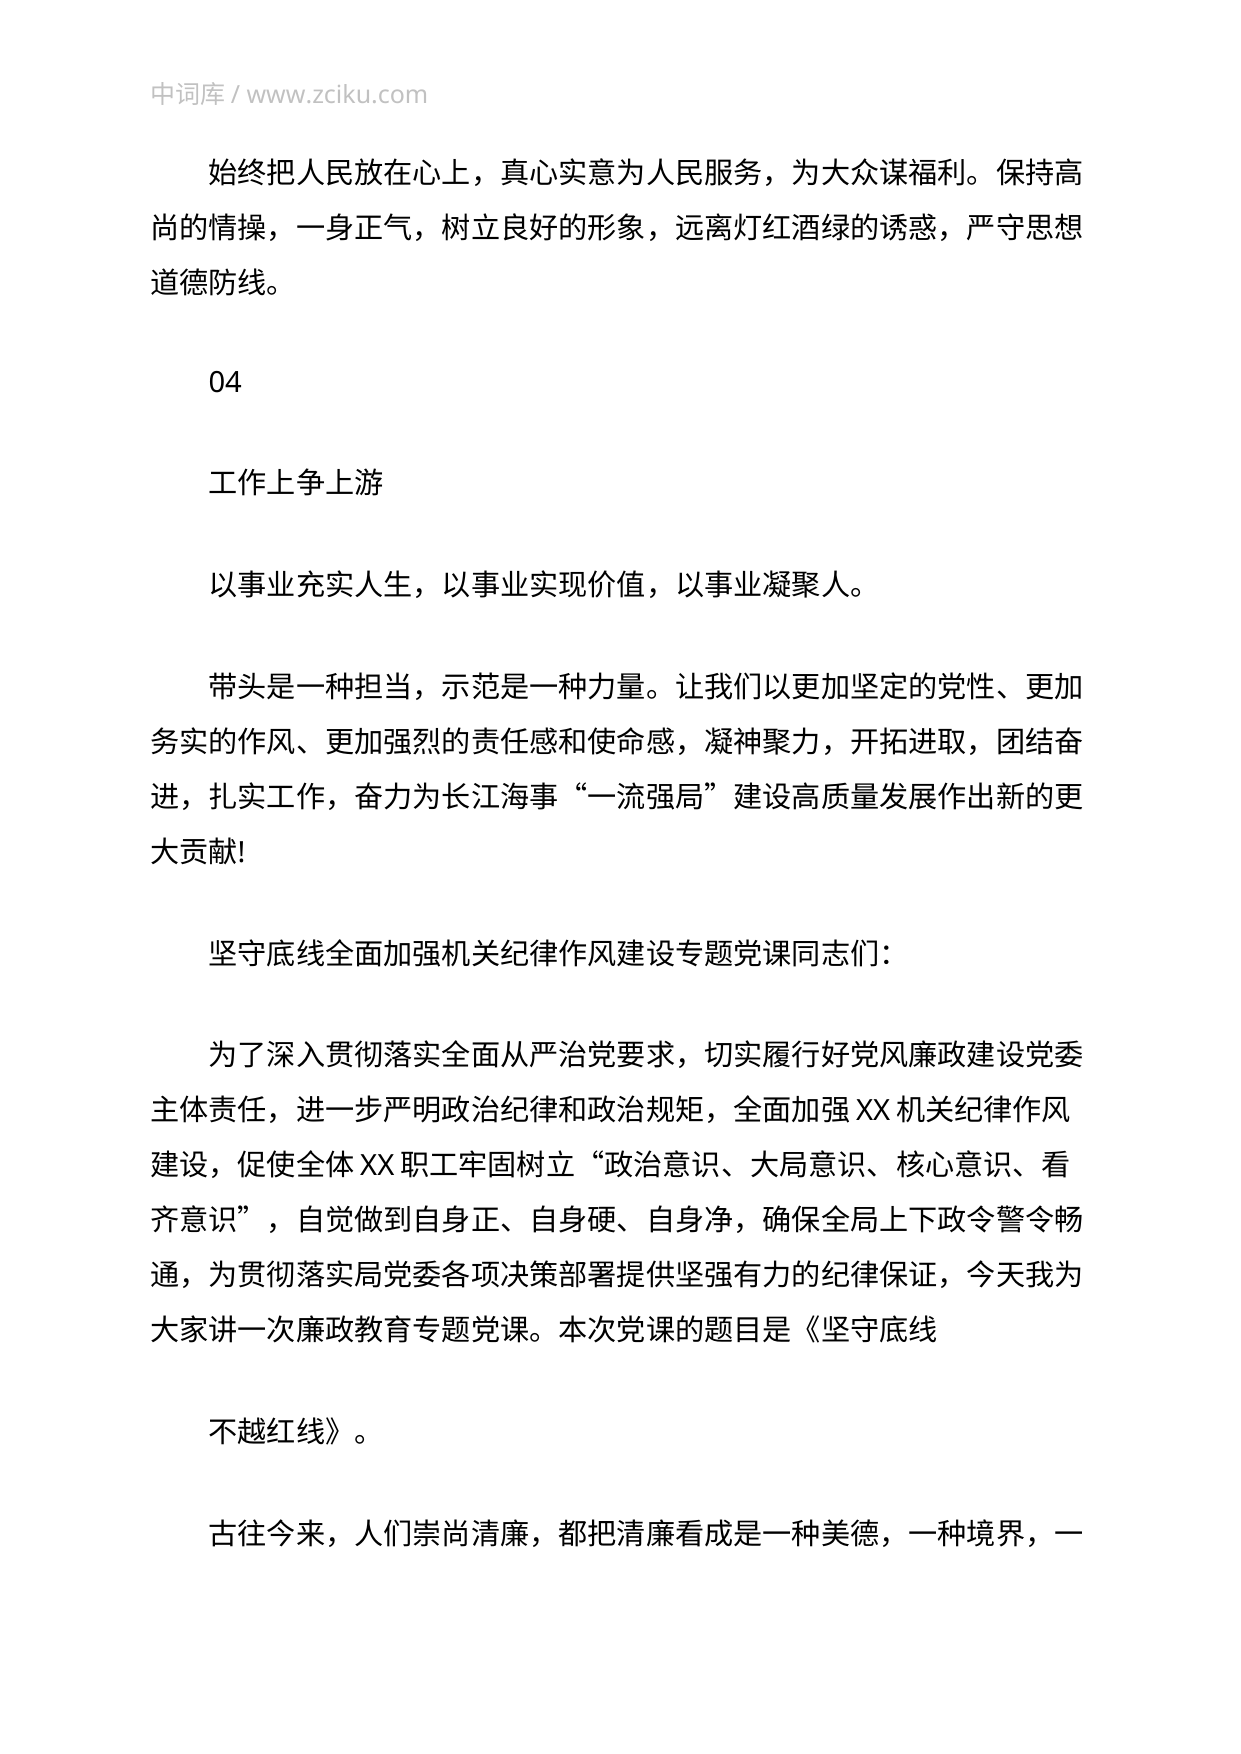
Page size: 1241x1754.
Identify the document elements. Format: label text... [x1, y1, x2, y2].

text 带头是一种担当，示范是一种力量。让我们以更加坚定的党性、更加务实的作风、更加强烈的责任感和使命感，凝神聚力，开拓进取，团结奋进，扎实工作，奋力为长江海事“一流强局”建设高质量发展作出新的更大贡献! [150, 663, 1090, 871]
text 不越红线》。 [150, 1408, 1090, 1451]
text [150, 1510, 1090, 1552]
text 04 [150, 362, 1090, 401]
text 以事业充实人生，以事业实现价值，以事业凝聚人。 [150, 562, 1090, 604]
text 工作上争上游 [150, 460, 1090, 502]
text 坚守底线全面加强机关纪律作风建设专题党课同志们： [150, 930, 1090, 972]
text 始终把人民放在心上，真心实意为人民服务，为大众谋福利。保持高尚的情操，一身正气，树立良好的形象，远离灯红酒绿的诱惑，严守思想道德防线。 [150, 150, 1090, 302]
text 为了深入贯彻落实全面从严治党要求，切实履行好党风廉政建设党委主体责任，进一步严明政治纪律和政治规矩，全面加强XX机关纪律作风建设，促使全体XX职工牢固树立“政治意识、大局意识、核心意识、看齐意识”，自觉做到自身正、自身硬、自身净，确保全局上下政令警令畅通，为贯彻落实局党委各项决策部署提供坚强有力的纪律保证，今天我为大家讲一次廉政教育专题党课。本次党课的题目是《坚守底线 [150, 1032, 1090, 1349]
